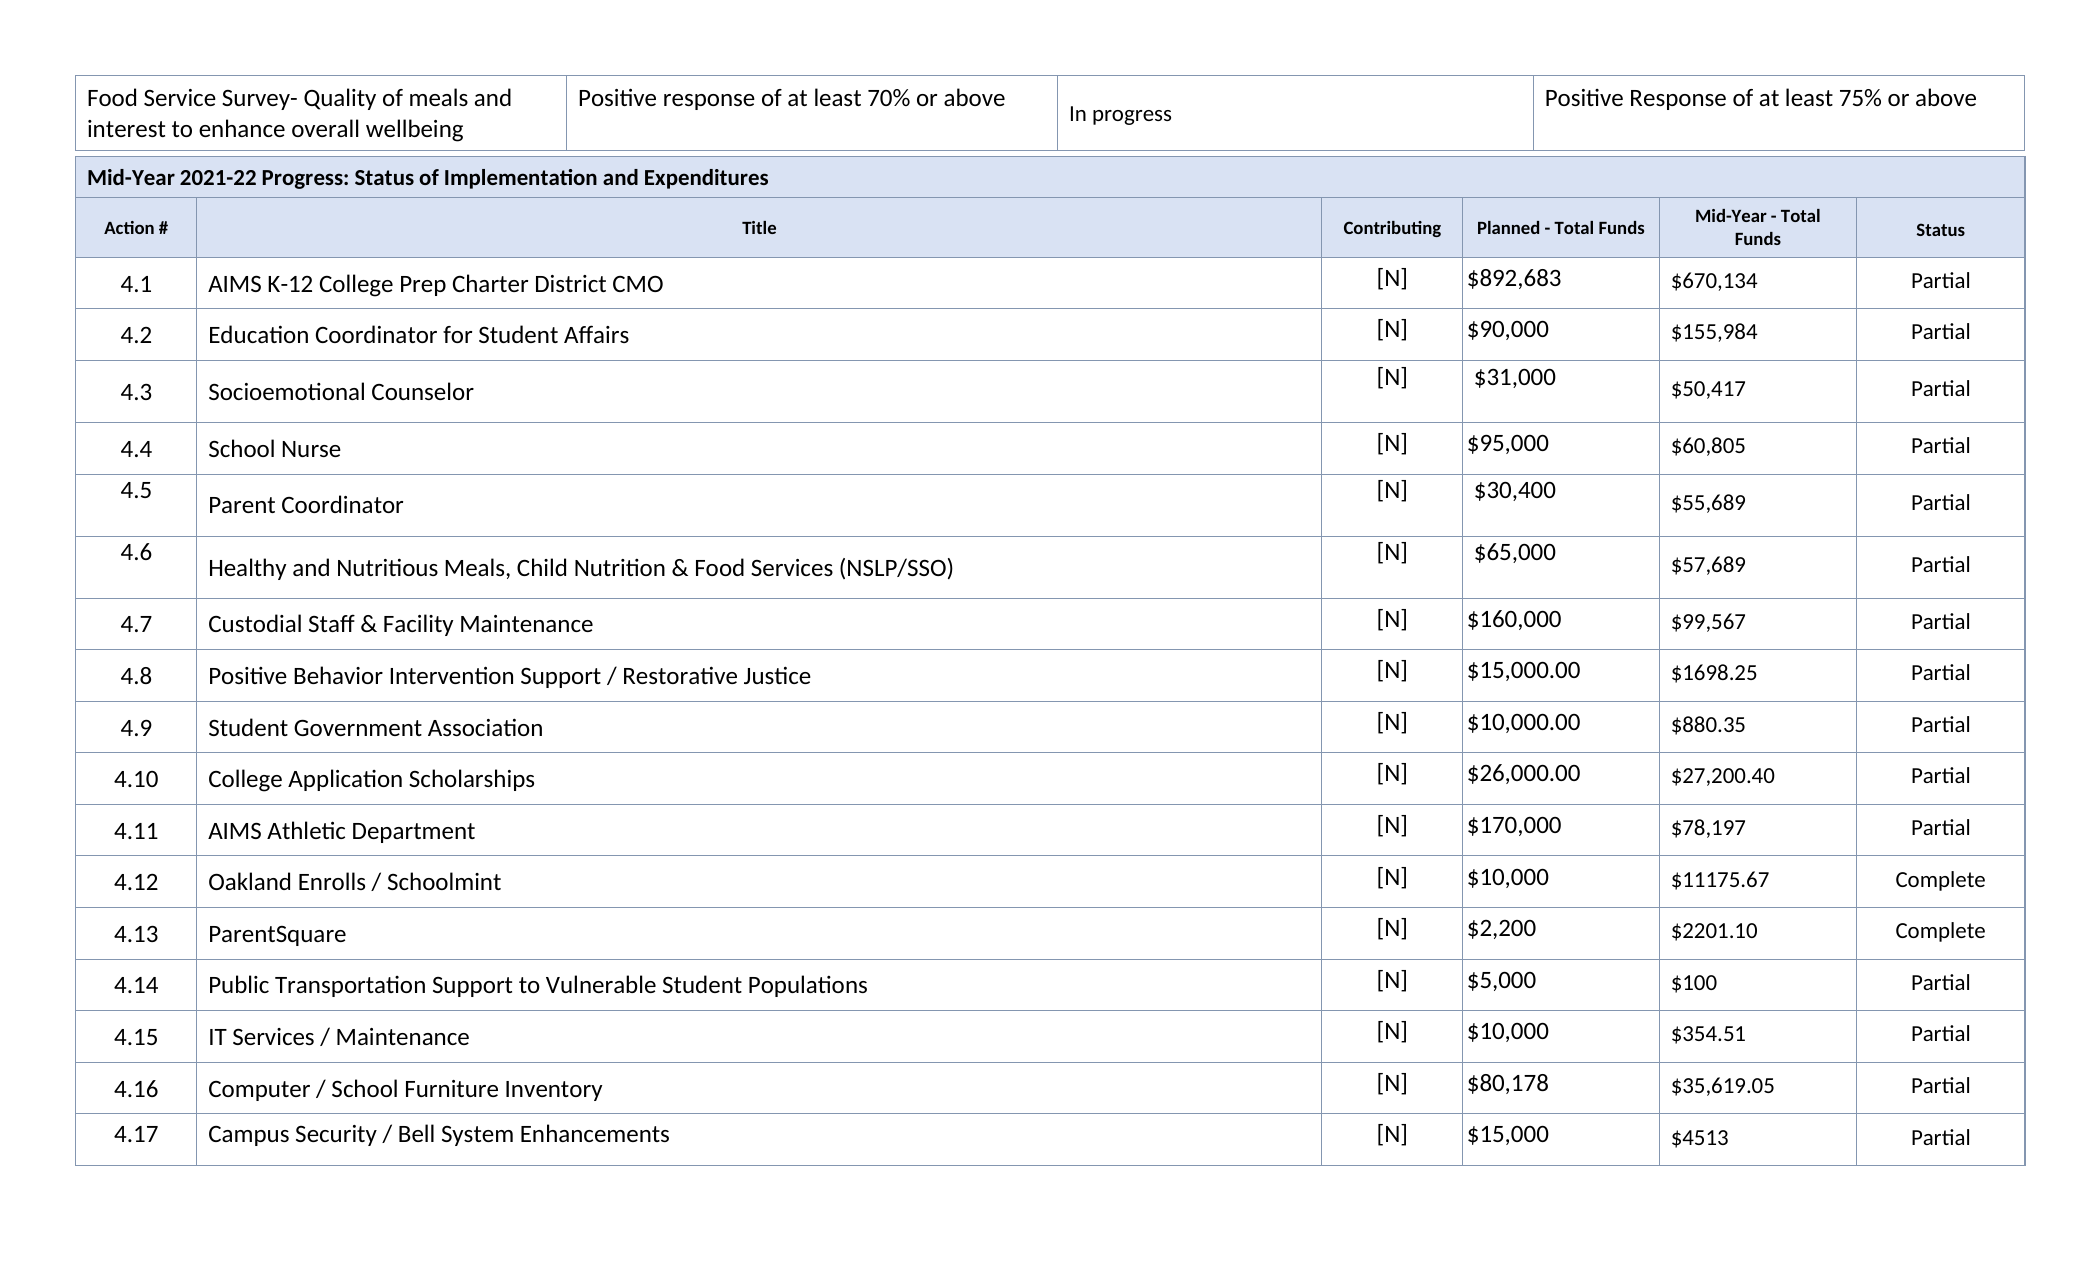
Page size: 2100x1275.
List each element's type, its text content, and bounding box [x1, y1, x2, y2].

table_cell Public Transportation Support to Vulnerable Student Populations [197, 960, 1321, 1010]
table_cell [N] [1322, 1063, 1462, 1113]
table_cell $15,000 [1463, 1114, 1659, 1165]
table_cell Positive Behavior Intervention Support / Restorative Justice [197, 650, 1321, 701]
table_cell Partial [1857, 258, 2024, 308]
table_cell $57,689 [1660, 537, 1856, 598]
table_cell 4.15 [76, 1011, 196, 1062]
table_cell Partial [1857, 309, 2024, 360]
table_cell Socioemotional Counselor [197, 361, 1321, 422]
table_cell 4.11 [76, 805, 196, 855]
table_cell 4.3 [76, 361, 196, 422]
table_cell Partial [1857, 1063, 2024, 1113]
table_cell $10,000.00 [1463, 702, 1659, 752]
table_cell [N] [1322, 856, 1462, 907]
table_cell Parent Coordinator [197, 475, 1321, 536]
table_cell $2,200 [1463, 908, 1659, 958]
table_cell [N] [1322, 1011, 1462, 1062]
table_cell $27,200.40 [1660, 753, 1856, 804]
table_cell AIMS Athletic Department [197, 805, 1321, 855]
table_cell $5,000 [1463, 960, 1659, 1010]
table_cell $670,134 [1660, 258, 1856, 308]
table_cell $10,000 [1463, 856, 1659, 907]
table_cell Partial [1857, 960, 2024, 1010]
table_cell Custodial Staff & Facility Maintenance [197, 599, 1321, 649]
table_cell $80,178 [1463, 1063, 1659, 1113]
table_cell $10,000 [1463, 1011, 1659, 1062]
table_cell 4.4 [76, 423, 196, 473]
table_cell $31,000 [1463, 361, 1659, 422]
table_cell $11175.67 [1660, 856, 1856, 907]
table_cell $78,197 [1660, 805, 1856, 855]
table_cell $354.51 [1660, 1011, 1856, 1062]
table_cell Partial [1857, 1011, 2024, 1062]
table_cell Education Coordinator for Student Affairs [197, 309, 1321, 360]
table_cell 4.17 [76, 1114, 196, 1165]
table_cell [N] [1322, 361, 1462, 422]
table_cell Computer / School Furniture Inventory [197, 1063, 1321, 1113]
table_cell Partial [1857, 599, 2024, 649]
table_cell Partial [1857, 1114, 2024, 1165]
table_cell Status [1857, 198, 2024, 257]
table_cell ParentSquare [197, 908, 1321, 958]
table_cell $65,000 [1463, 537, 1659, 598]
table_cell $892,683 [1463, 258, 1659, 308]
table_cell $90,000 [1463, 309, 1659, 360]
table_cell School Nurse [197, 423, 1321, 473]
table_cell $880.35 [1660, 702, 1856, 752]
table_cell [N] [1322, 475, 1462, 536]
table_cell [N] [1322, 805, 1462, 855]
table_cell Title [197, 198, 1321, 257]
table_cell Positive Response of at least 75% or above [1534, 76, 2024, 149]
table_cell $95,000 [1463, 423, 1659, 473]
table_cell Partial [1857, 753, 2024, 804]
table_cell Complete [1857, 856, 2024, 907]
table_cell Positive response of at least 70% or above [567, 76, 1057, 149]
table_header Mid-Year 2021-22 Progress: Status of Implementation and Expenditures [76, 157, 2024, 197]
table_cell Partial [1857, 423, 2024, 473]
table_cell Partial [1857, 537, 2024, 598]
table_cell 4.5 [76, 475, 196, 536]
table_cell 4.16 [76, 1063, 196, 1113]
table_cell $1698.25 [1660, 650, 1856, 701]
table_cell $55,689 [1660, 475, 1856, 536]
table_cell $2201.10 [1660, 908, 1856, 958]
table_cell Campus Security / Bell System Enhancements [197, 1114, 1321, 1165]
table_cell College Application Scholarships [197, 753, 1321, 804]
table_cell Partial [1857, 475, 2024, 536]
table_cell [N] [1322, 650, 1462, 701]
table_cell Food Service Survey- Quality of meals and interest to enhance overall wellbeing [76, 76, 566, 149]
table_cell Oakland Enrolls / Schoolmint [197, 856, 1321, 907]
table_cell [N] [1322, 599, 1462, 649]
table_cell Student Government Association [197, 702, 1321, 752]
table_cell [N] [1322, 908, 1462, 958]
table_cell AIMS K-12 College Prep Charter District CMO [197, 258, 1321, 308]
table_cell $155,984 [1660, 309, 1856, 360]
table_cell $100 [1660, 960, 1856, 1010]
table_cell [N] [1322, 753, 1462, 804]
table_cell 4.8 [76, 650, 196, 701]
table_cell 4.12 [76, 856, 196, 907]
table_cell $30,400 [1463, 475, 1659, 536]
table_cell [N] [1322, 537, 1462, 598]
table_cell Contributing [1322, 198, 1462, 257]
table_cell [N] [1322, 960, 1462, 1010]
table_cell 4.6 [76, 537, 196, 598]
table_cell [N] [1322, 309, 1462, 360]
table_cell Complete [1857, 908, 2024, 958]
table_cell 4.14 [76, 960, 196, 1010]
table_cell Action # [76, 198, 196, 257]
table_cell $15,000.00 [1463, 650, 1659, 701]
table_cell [N] [1322, 1114, 1462, 1165]
table_cell $60,805 [1660, 423, 1856, 473]
table_cell 4.9 [76, 702, 196, 752]
table_cell Mid-Year - Total Funds [1660, 198, 1856, 257]
table_cell Partial [1857, 361, 2024, 422]
table_cell 4.13 [76, 908, 196, 958]
table_cell [N] [1322, 258, 1462, 308]
table_cell $35,619.05 [1660, 1063, 1856, 1113]
table_cell $170,000 [1463, 805, 1659, 855]
table_cell Partial [1857, 702, 2024, 752]
table_cell Planned - Total Funds [1463, 198, 1659, 257]
table_cell 4.1 [76, 258, 196, 308]
table_cell Partial [1857, 805, 2024, 855]
table_cell $4513 [1660, 1114, 1856, 1165]
table_cell $99,567 [1660, 599, 1856, 649]
table_cell In progress [1058, 76, 1533, 149]
table_cell [N] [1322, 423, 1462, 473]
table_cell $50,417 [1660, 361, 1856, 422]
table_cell 4.2 [76, 309, 196, 360]
table_cell [N] [1322, 702, 1462, 752]
table_cell $160,000 [1463, 599, 1659, 649]
table_cell 4.10 [76, 753, 196, 804]
table_cell $26,000.00 [1463, 753, 1659, 804]
table_cell 4.7 [76, 599, 196, 649]
table_cell IT Services / Maintenance [197, 1011, 1321, 1062]
table_cell Partial [1857, 650, 2024, 701]
table_cell Healthy and Nutritious Meals, Child Nutrition & Food Services (NSLP/SSO) [197, 537, 1321, 598]
